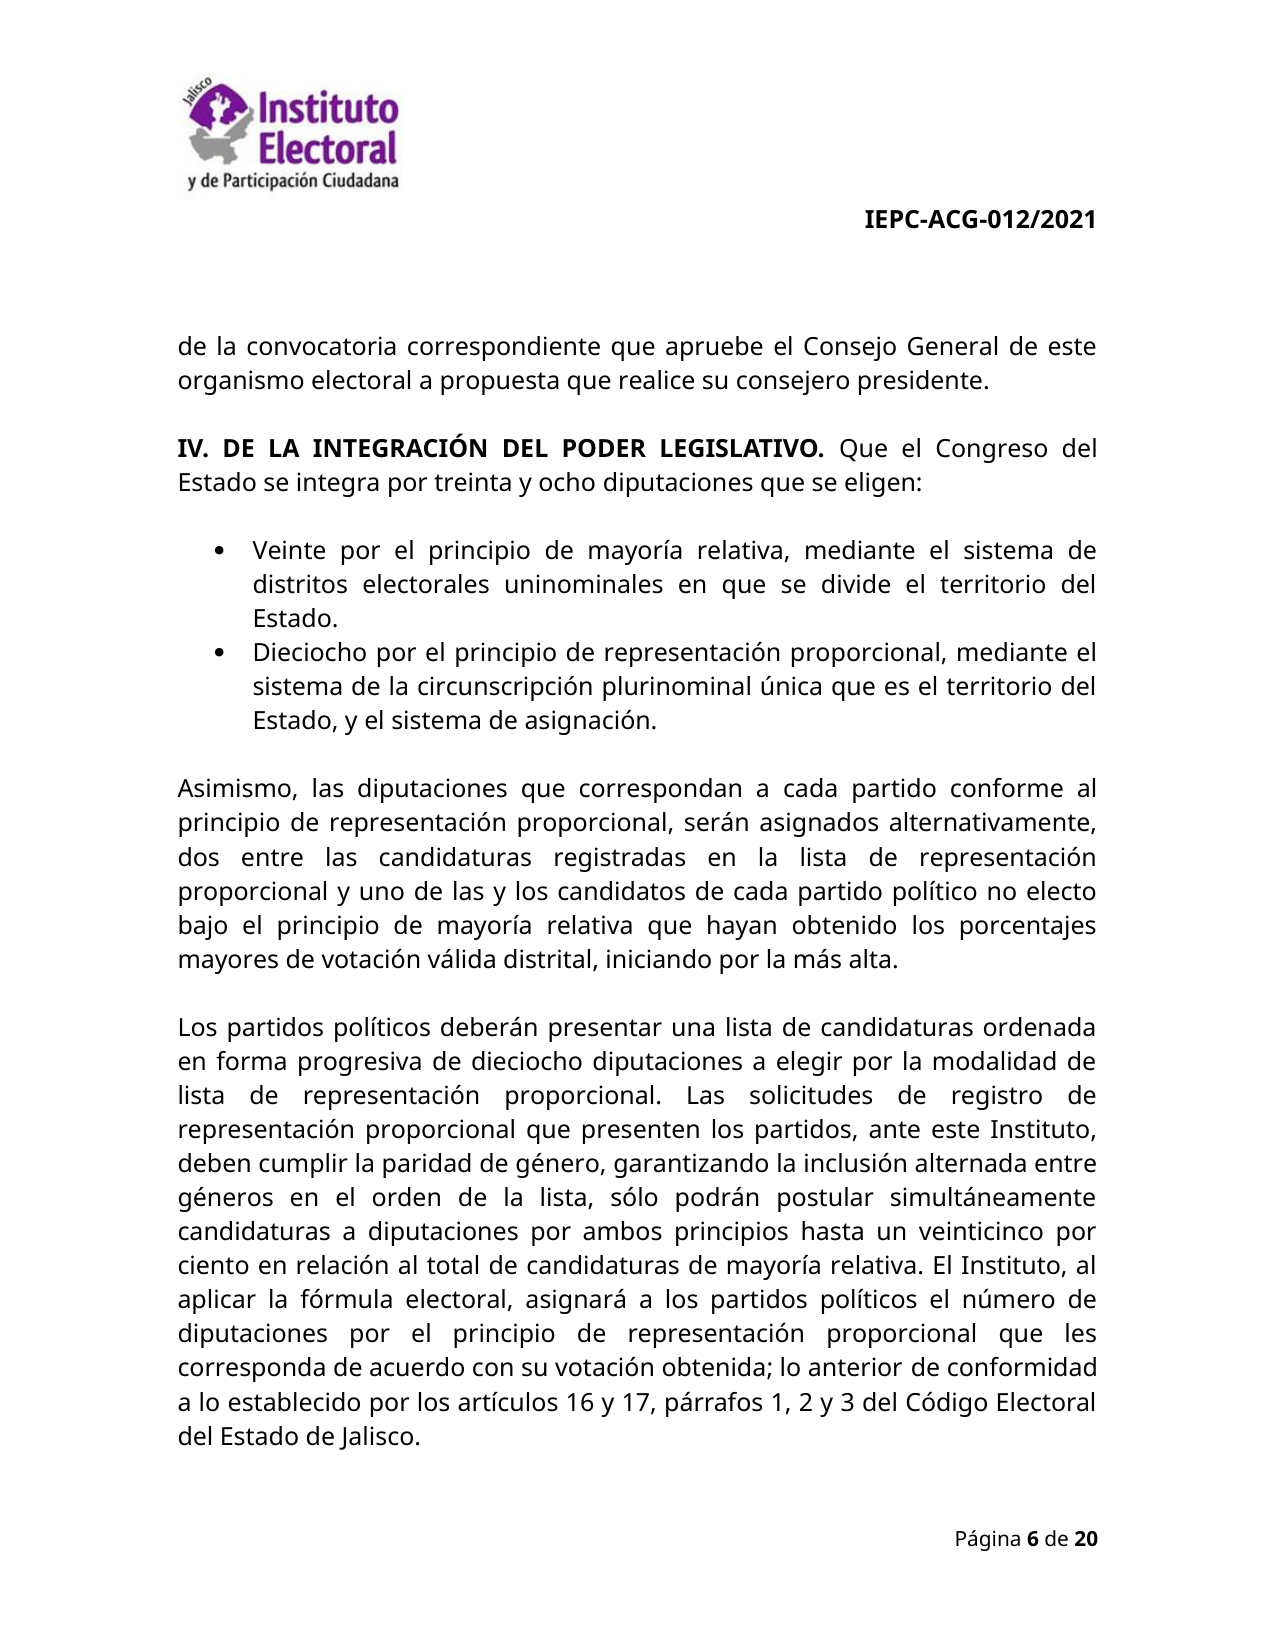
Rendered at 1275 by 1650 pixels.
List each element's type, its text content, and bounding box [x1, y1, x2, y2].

list Dieciocho por el principio de representación proporcional, mediante el sistema de la circunscripción plurinominal única que es el territorio del Estado, y el sistema de asignación. [215, 635, 1098, 737]
list Veinte por el principio de mayoría relativa, mediante el sistema de distritos electorales uninominales en que se divide el territorio del Estado. [215, 533, 1098, 635]
text IV. DE LA INTEGRACIÓN DEL PODER LEGISLATIVO. Que el Congreso del Estado se integra por treinta y ocho diputaciones que se eligen: [177, 430, 1098, 498]
picture [177, 73, 406, 202]
text Asimismo, las diputaciones que correspondan a cada partido conforme al principio de representación proporcional, serán asignados alternativamente, dos entre las candidaturas registradas en la lista de representación proporcional y uno de las y los candidatos de cada partido político no electo bajo el principio de mayoría relativa que hayan obtenido los porcentajes mayores de votación válida distrital, iniciando por la más alta. [177, 771, 1098, 975]
text Los partidos políticos deberán presentar una lista de candidaturas ordenada en forma progresiva de dieciocho diputaciones a elegir por la modalidad de lista de representación proporcional. Las solicitudes de registro de representación proporcional que presenten los partidos, ante este Instituto, deben cumplir la paridad de género, garantizando la inclusión alternada entre géneros en el orden de la lista, sólo podrán postular simultáneamente candidaturas a diputaciones por ambos principios hasta un veinticinco por ciento en relación al total de candidaturas de mayoría relativa. El Instituto, al aplicar la fórmula electoral, asignará a los partidos políticos el número de diputaciones por el principio de representación proporcional que les corresponda de acuerdo con su votación obtenida; lo anterior de conformidad a lo establecido por los artículos 16 y 17, párrafos 1, 2 y 3 del Código Electoral del Estado de Jalisco. [177, 1009, 1098, 1452]
